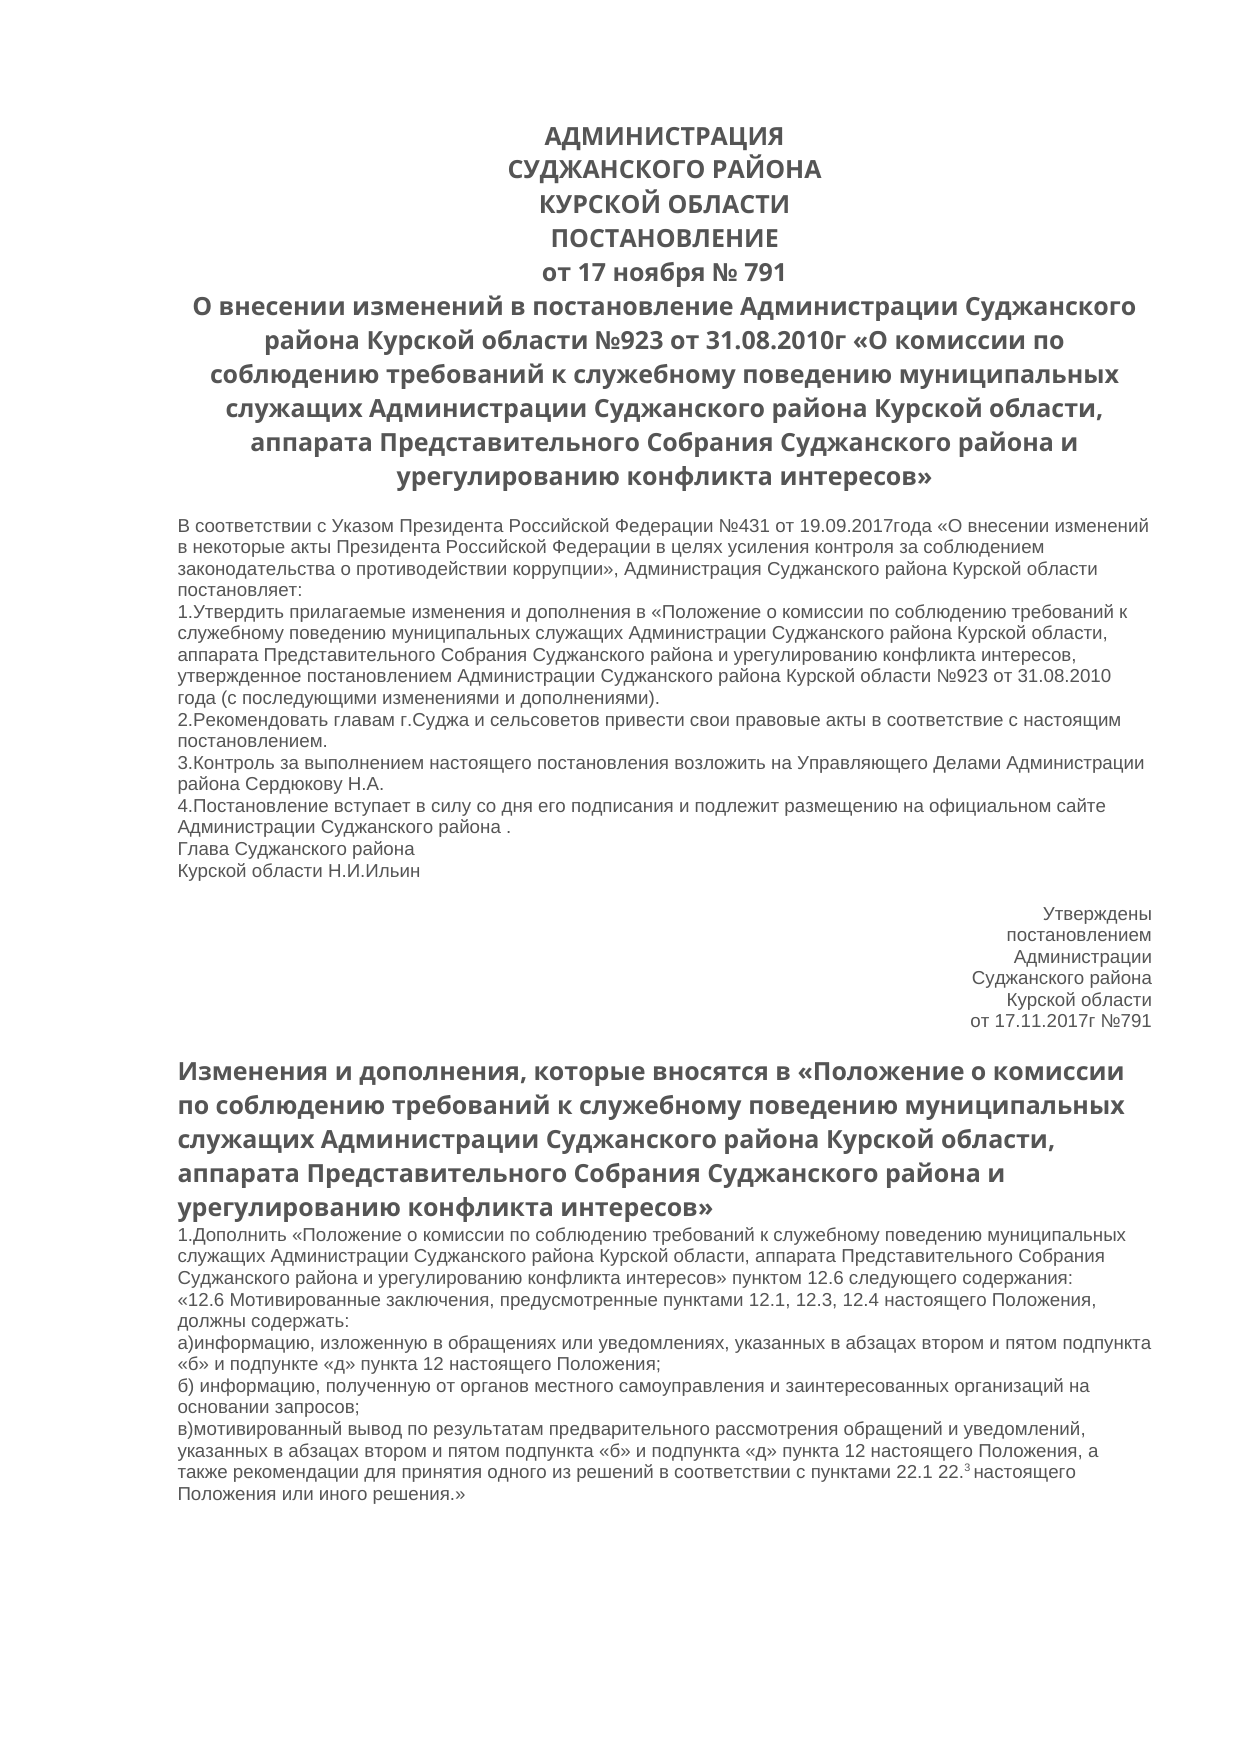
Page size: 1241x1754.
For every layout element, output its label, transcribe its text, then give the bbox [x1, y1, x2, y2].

text от 17.11.2017г №791 [177, 1010, 1152, 1032]
text 4.Постановление вступает в силу со дня его подписания и подлежит размещению на официальном сайте Администрации Суджанского района . [177, 795, 1152, 838]
text «12.6 Мотивированные заключения, предусмотренные пунктами 12.1, 12.3, 12.4 настоящего Положения, должны содержать: [177, 1288, 1152, 1332]
text КУРСКОЙ ОБЛАСТИ [177, 186, 1152, 220]
text 1.Утвердить прилагаемые изменения и дополнения в «Положение о комиссии по соблюдению требований к служебному поведению муниципальных служащих Администрации Суджанского района Курской области, аппарата Представительного Собрания Суджанского района и урегулированию конфликта интересов, утвержденное постановлением Администрации Суджанского района Курской области №923 от 31.08.2010 года (с последующими изменениями и дополнениями). [177, 601, 1152, 708]
text В соответствии с Указом Президента Российской Федерации №431 от 19.09.2017года «О внесении изменений в некоторые акты Президента Российской Федерации в целях усиления контроля за соблюдением законодательства о противодействии коррупции», Администрация Суджанского района Курской области постановляет: [177, 514, 1152, 601]
text Утверждены [177, 902, 1152, 924]
text О внесении изменений в постановление Администрации Суджанского района Курской области №923 от 31.08.2010г «О комиссии по соблюдению требований к служебному поведению муниципальных служащих Администрации Суджанского района Курской области, аппарата Представительного Собрания Суджанского района и урегулированию конфликта интересов» [177, 288, 1152, 493]
text б) информацию, полученную от органов местного самоуправления и заинтересованных организаций на основании запросов; [177, 1375, 1152, 1418]
text постановлением [177, 924, 1152, 946]
text а)информацию, изложенную в обращениях или уведомлениях, указанных в абзацах втором и пятом подпункта «б» и подпункте «д» пункта 12 настоящего Положения; [177, 1332, 1152, 1375]
text АДМИНИСТРАЦИЯ [177, 118, 1152, 152]
text от 17 ноября № 791 [177, 254, 1152, 288]
text 1.Дополнить «Положение о комиссии по соблюдению требований к служебному поведению муниципальных служащих Администрации Суджанского района Курской области, аппарата Представительного Собрания Суджанского района и урегулированию конфликта интересов» пунктом 12.6 следующего содержания: [177, 1224, 1152, 1288]
text в)мотивированный вывод по результатам предварительного рассмотрения обращений и уведомлений, указанных в абзацах втором и пятом подпункта «б» и подпункта «д» пункта 12 настоящего Положения, а также рекомендации для принятия одного из решений в соответствии с пунктами 22.1 22.3 настоящего Положения или иного решения.» [177, 1418, 1152, 1504]
text Изменения и дополнения, которые вносятся в «Положение о комиссии по соблюдению требований к служебному поведению муниципальных служащих Администрации Суджанского района Курской области, аппарата Представительного Собрания Суджанского района и урегулированию конфликта интересов» [177, 1053, 1152, 1224]
text Администрации [177, 946, 1152, 967]
text ПОСТАНОВЛЕНИЕ [177, 220, 1152, 254]
text 2.Рекомендовать главам г.Суджа и сельсоветов привести свои правовые акты в соответствие с настоящим постановлением. [177, 708, 1152, 752]
text Суджанского района [177, 967, 1152, 989]
text Глава Суджанского района [177, 838, 1152, 859]
text СУДЖАНСКОГО РАЙОНА [177, 152, 1152, 186]
text Курской области [177, 989, 1152, 1010]
text Курской области Н.И.Ильин [177, 859, 1152, 881]
text 3.Контроль за выполнением настоящего постановления возложить на Управляющего Делами Администрации района Сердюкову Н.А. [177, 752, 1152, 795]
